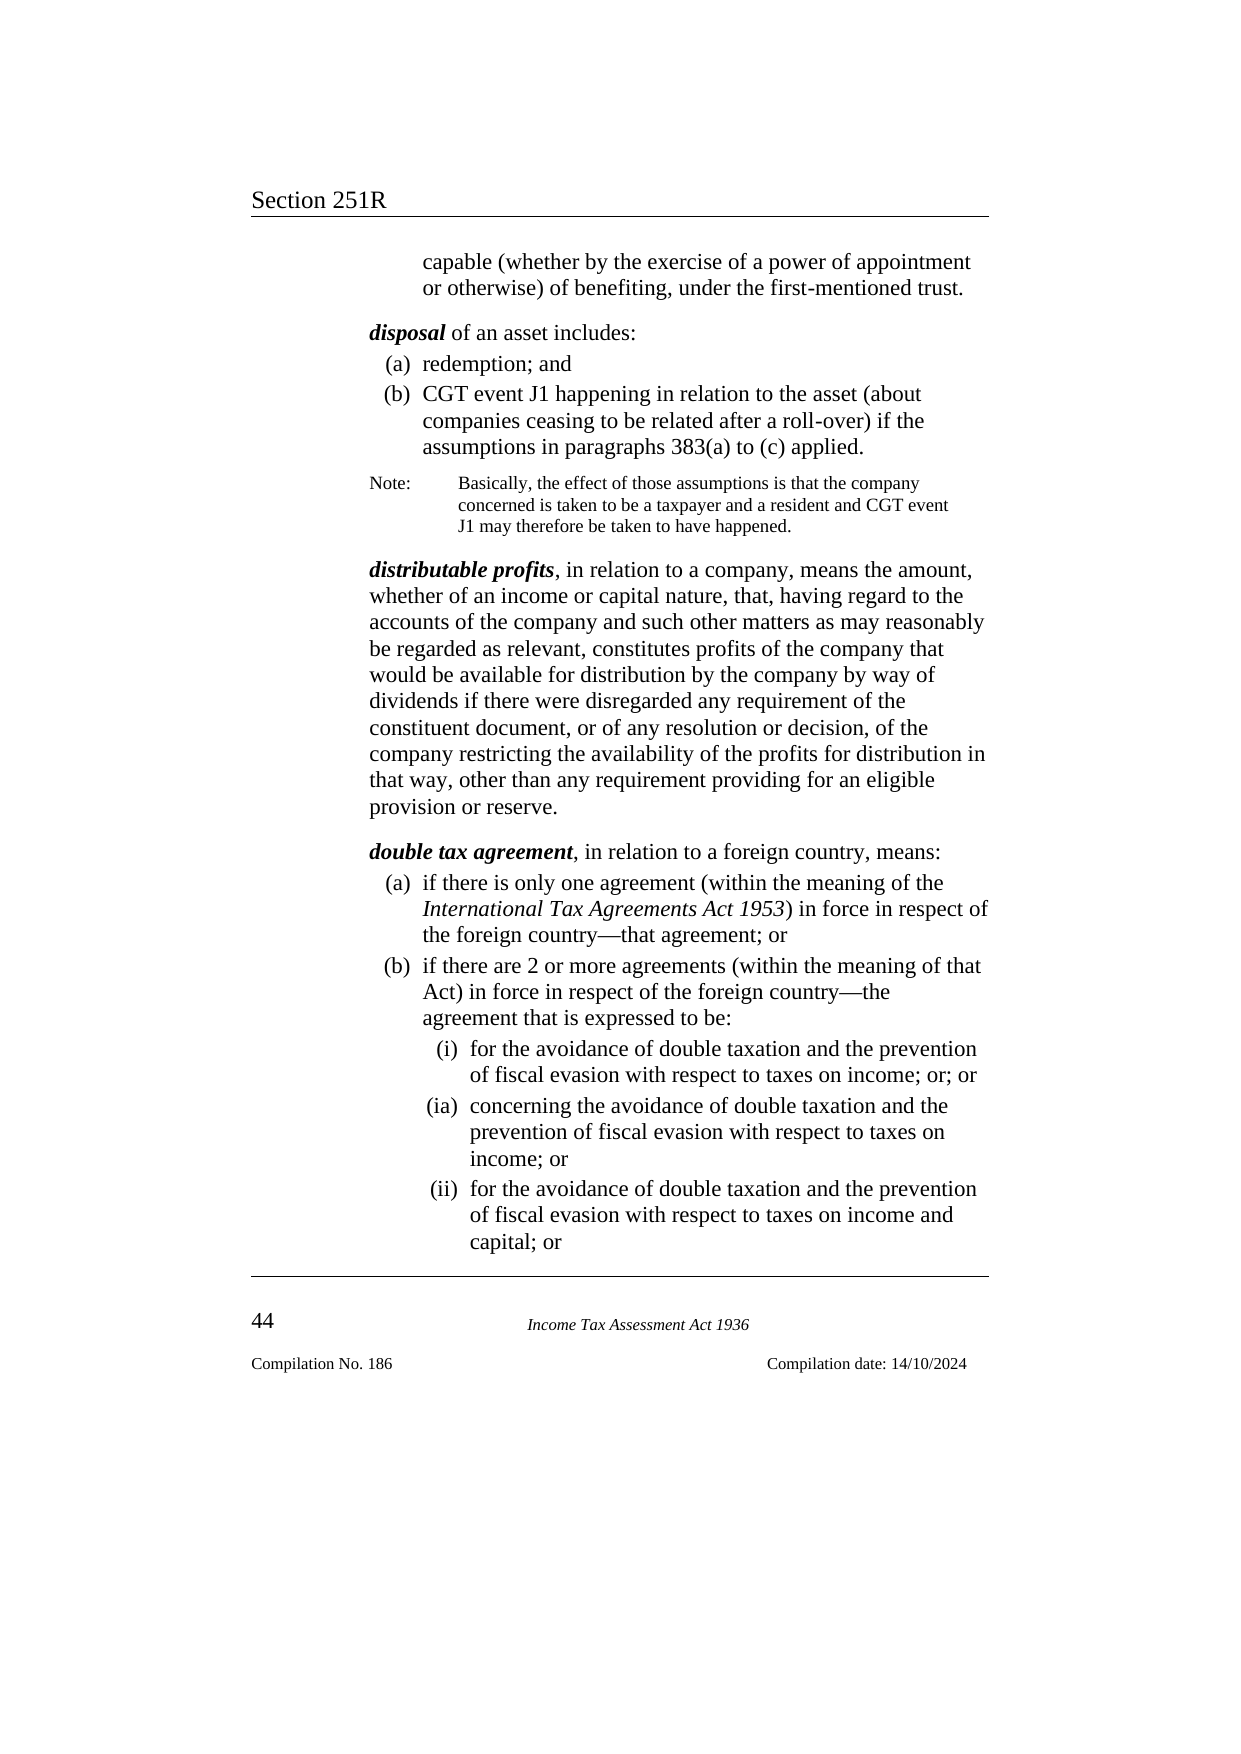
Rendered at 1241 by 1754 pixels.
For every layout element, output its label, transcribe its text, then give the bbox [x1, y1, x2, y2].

text (a) redemption; and [251, 350, 989, 376]
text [251, 248, 989, 301]
text double tax agreement, in relation to a foreign country, means: [369, 838, 989, 864]
text Note: Basically, the effect of those assumptions is that the company concerned is taken to be a taxpayer and a resident and CGT event J1 may therefore be taken to have happened. [369, 472, 989, 537]
text (i) for the avoidance of double taxation and the prevention of fiscal evasion with respect to taxes on income; or; or [251, 1035, 989, 1088]
text (b) CGT event J1 happening in relation to the asset (about companies ceasing to be related after a roll-over) if the assumptions in paragraphs 383(a) to (c) applied. [251, 381, 989, 459]
text (ia) concerning the avoidance of double taxation and the prevention of fiscal evasion with respect to taxes on income; or [251, 1092, 989, 1171]
text (a) if there is only one agreement (within the meaning of the International Tax Agreements Act 1953) in force in respect of the foreign country—that agreement; or [251, 868, 989, 948]
text distributable profits, in relation to a company, means the amount, whether of an income or capital nature, that, having regard to the accounts of the company and such other matters as may reasonably be regarded as relevant, constitutes profits of the company that would be available for distribution by the company by way of dividends if there were disregarded any requirement of the constituent document, or of any resolution or decision, of the company restricting the availability of the profits for distribution in that way, other than any requirement providing for an eligible provision or reserve. [369, 556, 989, 819]
text disposal of an asset includes: [369, 319, 989, 346]
text (b) if there are 2 or more agreements (within the meaning of that Act) in force in respect of the foreign country—the agreement that is expressed to be: [251, 952, 989, 1031]
text (ii) for the avoidance of double taxation and the prevention of fiscal evasion with respect to taxes on income and capital; or [251, 1175, 989, 1254]
